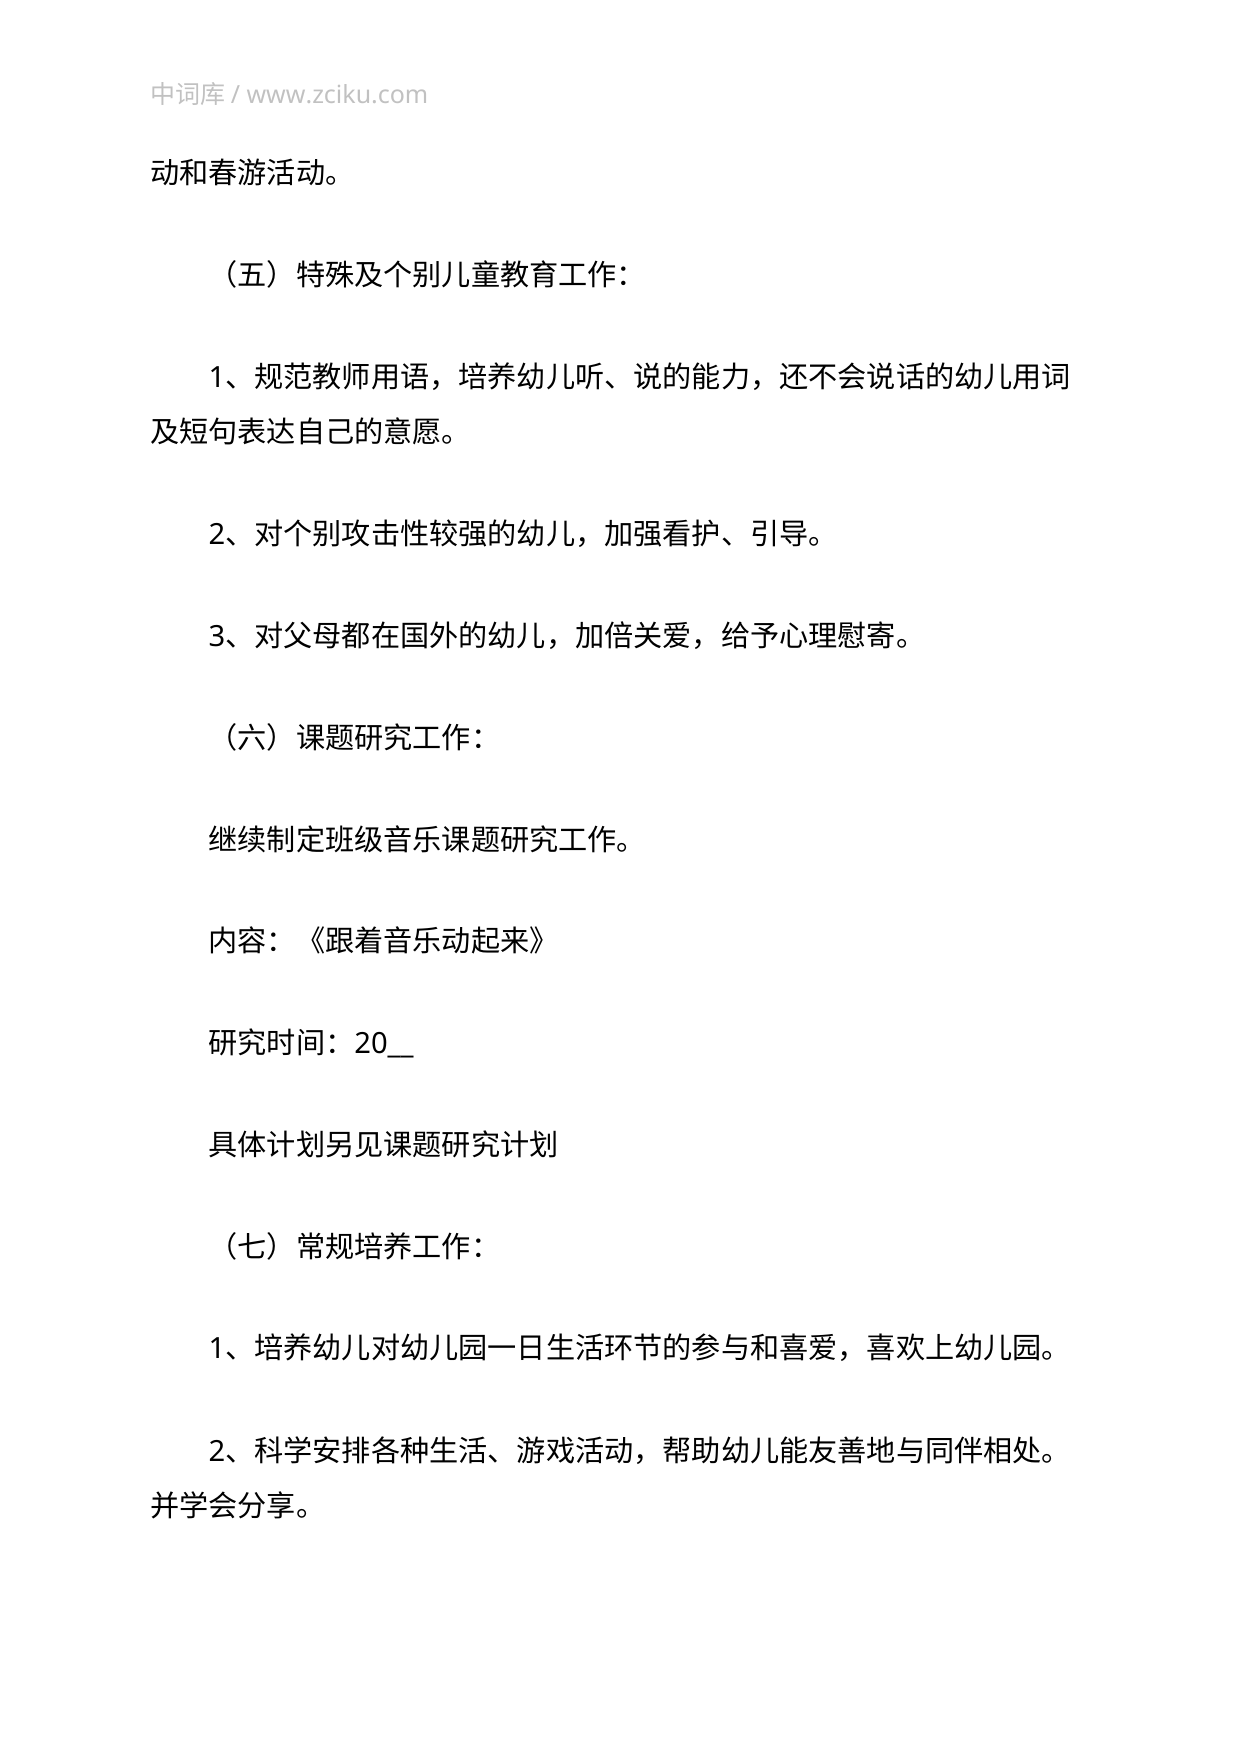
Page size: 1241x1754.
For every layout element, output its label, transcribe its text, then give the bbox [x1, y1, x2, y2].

text 2、对个别攻击性较强的幼儿，加强看护、引导。 [150, 510, 1090, 553]
text 研究时间：20__ [150, 1019, 1090, 1062]
text 1、培养幼儿对幼儿园一日生活环节的参与和喜爱，喜欢上幼儿园。 [150, 1325, 1090, 1367]
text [150, 150, 1090, 192]
text 具体计划另见课题研究计划 [150, 1122, 1090, 1164]
text （五）特殊及个别儿童教育工作： [150, 252, 1090, 294]
text （六）课题研究工作： [150, 714, 1090, 757]
text 1、规范教师用语，培养幼儿听、说的能力，还不会说话的幼儿用词及短句表达自己的意愿。 [150, 353, 1090, 451]
text 内容：《跟着音乐动起来》 [150, 918, 1090, 960]
text 继续制定班级音乐课题研究工作。 [150, 816, 1090, 858]
text 3、对父母都在国外的幼儿，加倍关爱，给予心理慰寄。 [150, 612, 1090, 655]
text 2、科学安排各种生活、游戏活动，帮助幼儿能友善地与同伴相处。并学会分享。 [150, 1427, 1090, 1524]
text （七）常规培养工作： [150, 1223, 1090, 1266]
